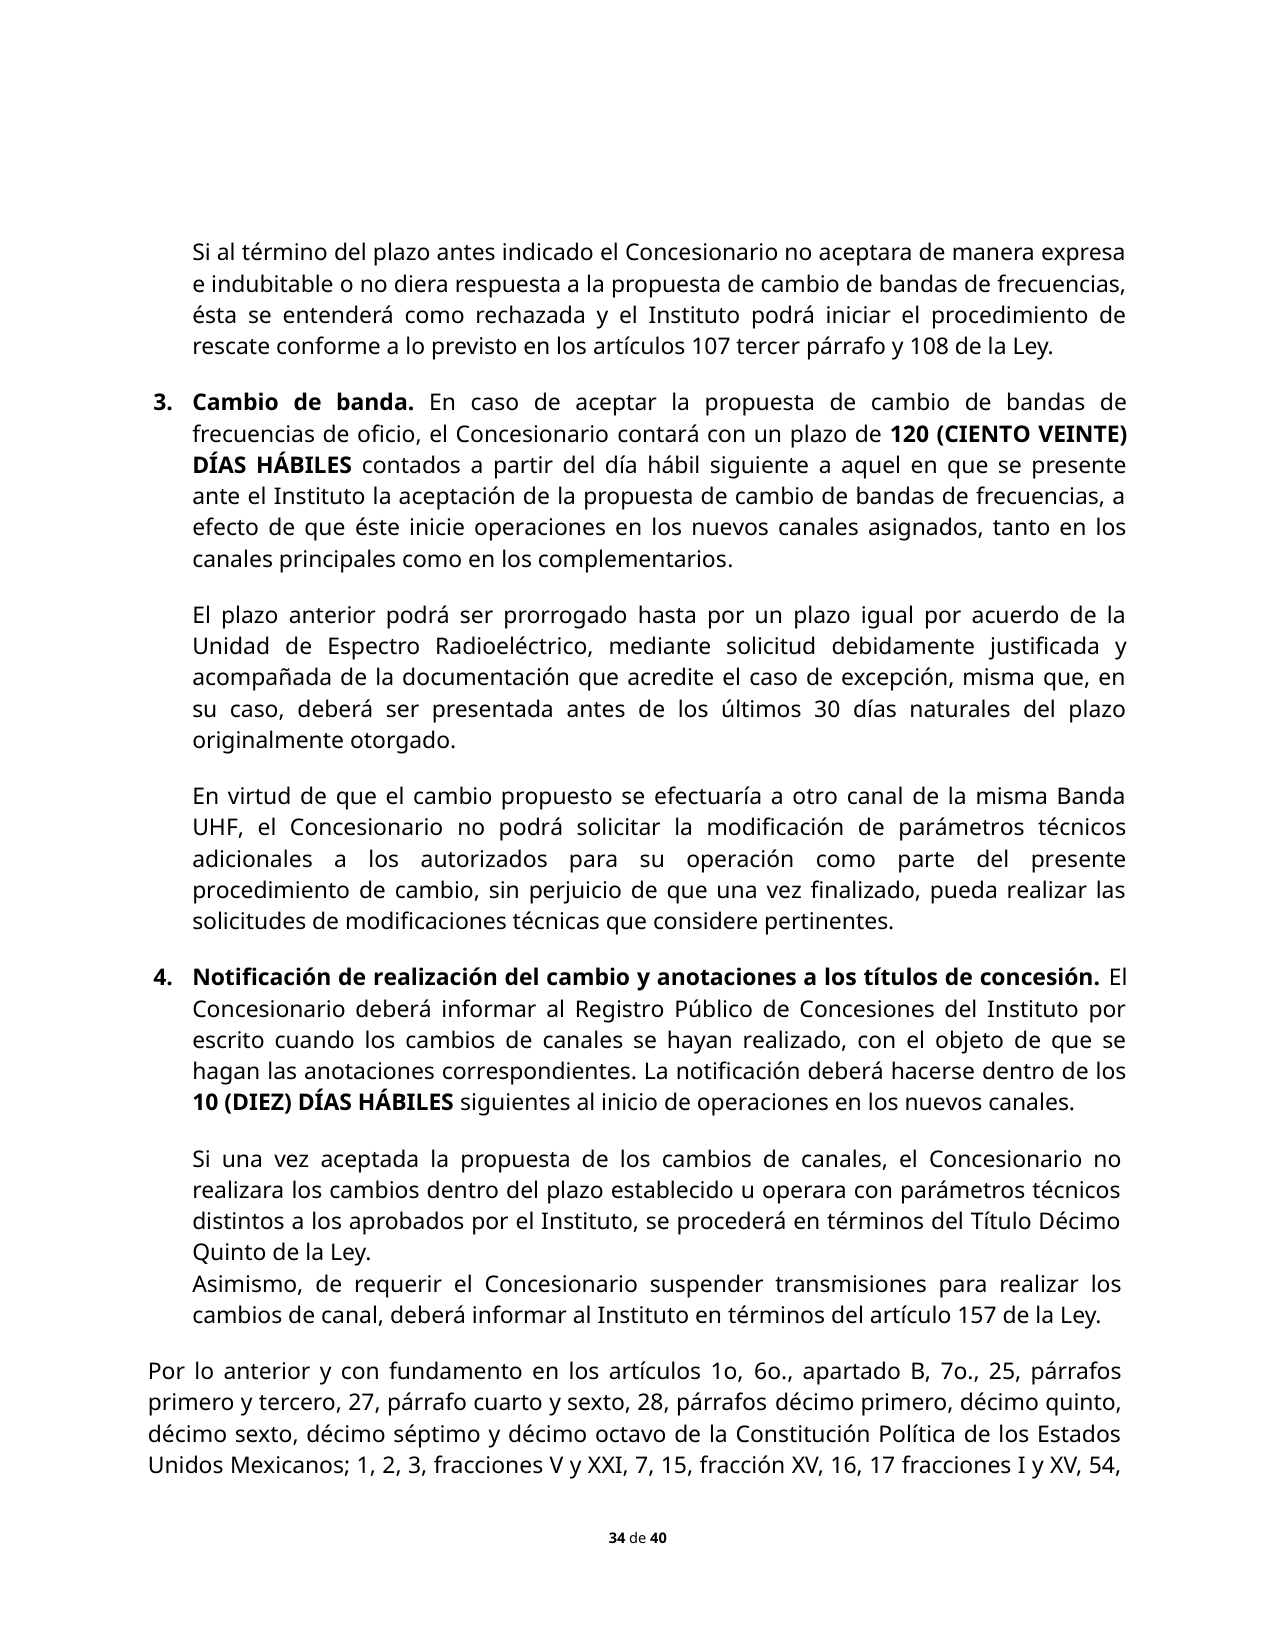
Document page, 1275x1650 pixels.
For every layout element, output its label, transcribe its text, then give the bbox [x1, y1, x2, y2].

list Si una vez aceptada la propuesta de los cambios de canales, el Concesionario no realizara los cambios dentro del plazo establecido u operara con parámetros técnicos distintos a los aprobados por el Instituto, se procederá en términos del Título Décimo Quinto de la Ley. [192, 1142, 1122, 1267]
list Asimismo, de requerir el Concesionario suspender transmisiones para realizar los cambios de canal, deberá informar al Instituto en términos del artículo 157 de la Ley. [192, 1267, 1122, 1330]
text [148, 1355, 1122, 1480]
list El plazo anterior podrá ser prorrogado hasta por un plazo igual por acuerdo de la Unidad de Espectro Radioeléctrico, mediante solicitud debidamente justificada y acompañada de la documentación que acredite el caso de excepción, misma que, en su caso, deberá ser presentada antes de los últimos 30 días naturales del plazo originalmente otorgado. [192, 599, 1127, 755]
list Notificación de realización del cambio y anotaciones a los títulos de concesión. El Concesionario deberá informar al Registro Público de Concesiones del Instituto por escrito cuando los cambios de canales se hayan realizado, con el objeto de que se hagan las anotaciones correspondientes. La notificación deberá hacerse dentro de los 10 (DIEZ) DÍAS HÁBILES siguientes al inicio de operaciones en los nuevos canales. [153, 961, 1127, 1117]
list En virtud de que el cambio propuesto se efectuaría a otro canal de la misma Banda UHF, el Concesionario no podrá solicitar la modificación de parámetros técnicos adicionales a los autorizados para su operación como parte del presente procedimiento de cambio, sin perjuicio de que una vez finalizado, pueda realizar las solicitudes de modificaciones técnicas que considere pertinentes. [192, 780, 1127, 936]
list Si al término del plazo antes indicado el Concesionario no aceptara de manera expresa e indubitable o no diera respuesta a la propuesta de cambio de bandas de frecuencias, ésta se entenderá como rechazada y el Instituto podrá iniciar el procedimiento de rescate conforme a lo previsto en los artículos 107 tercer párrafo y 108 de la Ley. [192, 236, 1127, 361]
list Cambio de banda. En caso de aceptar la propuesta de cambio de bandas de frecuencias de oficio, el Concesionario contará con un plazo de 120 (CIENTO VEINTE) DÍAS HÁBILES contados a partir del día hábil siguiente a aquel en que se presente ante el Instituto la aceptación de la propuesta de cambio de bandas de frecuencias, a efecto de que éste inicie operaciones en los nuevos canales asignados, tanto en los canales principales como en los complementarios. [153, 386, 1127, 574]
